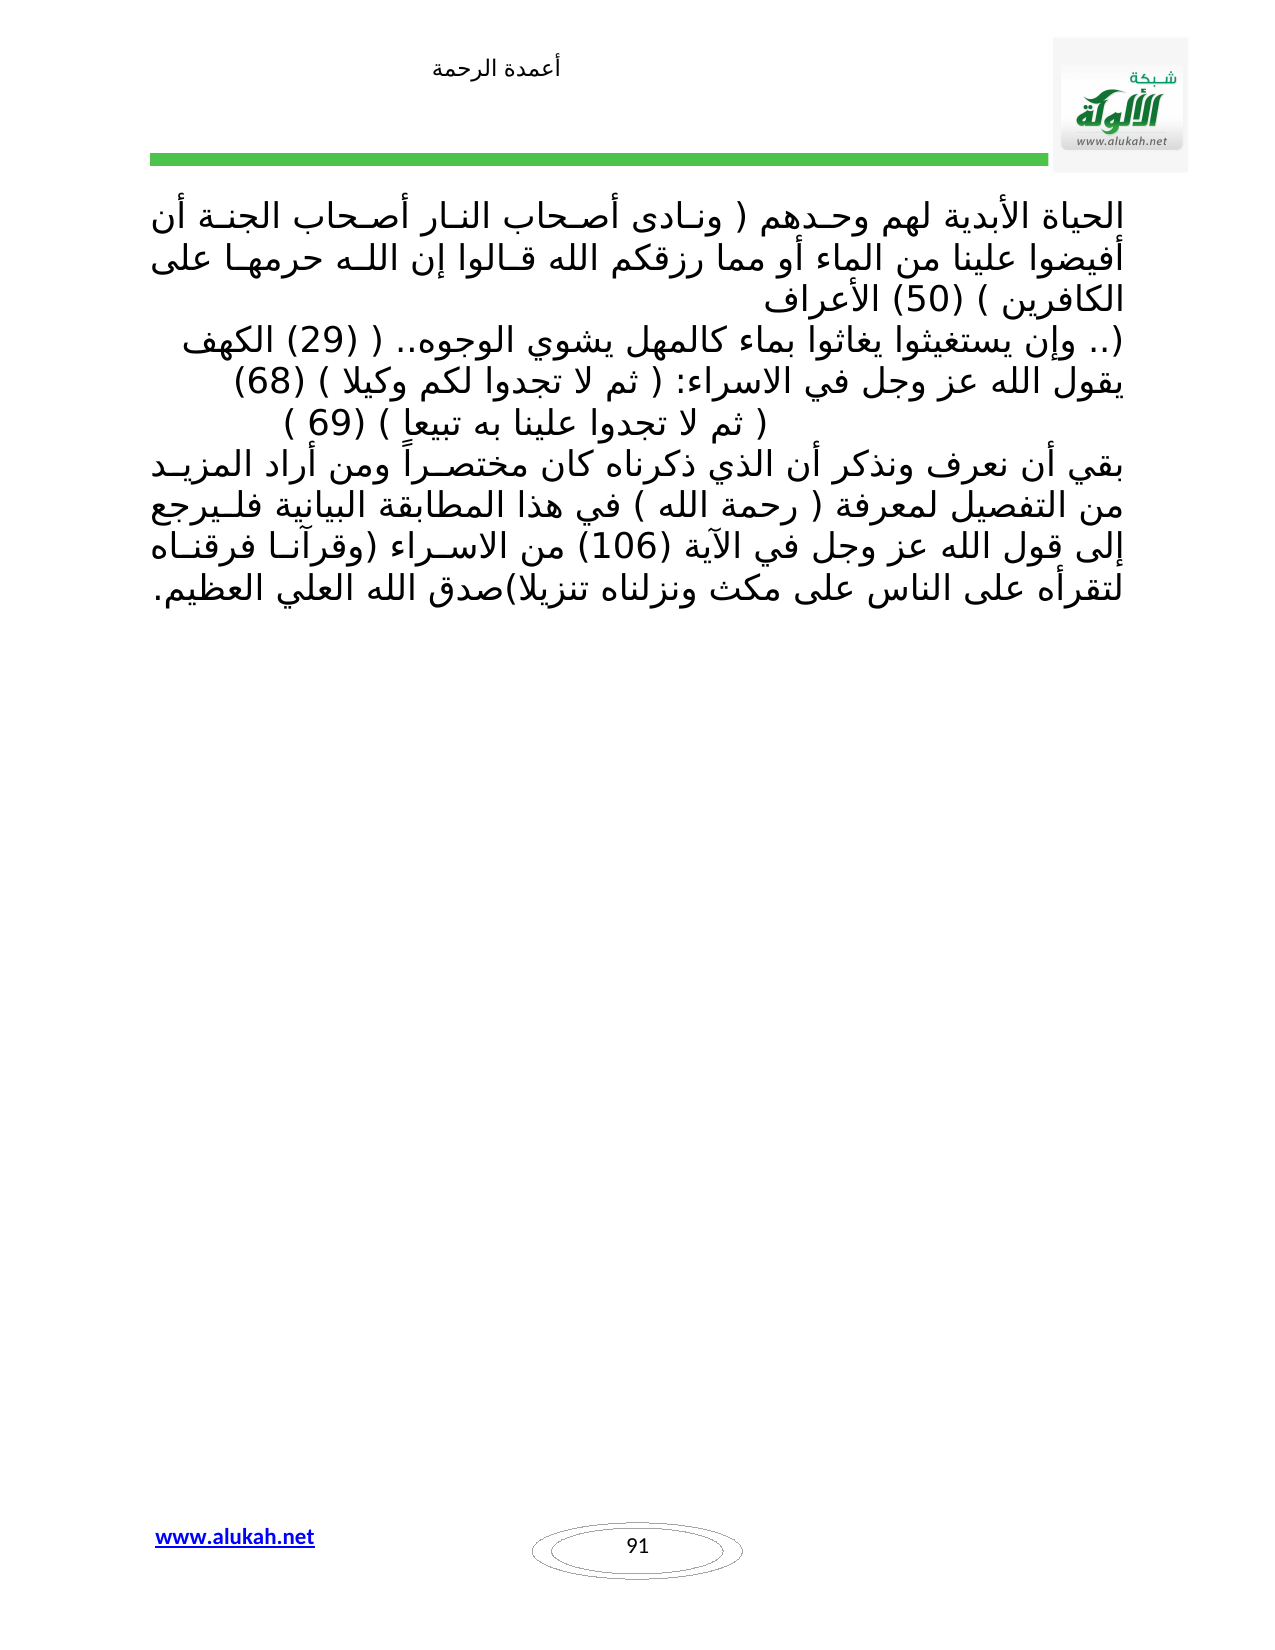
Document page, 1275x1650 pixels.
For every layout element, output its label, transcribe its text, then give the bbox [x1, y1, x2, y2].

text (.. وإن يستغيثوا يغاثوا بماء كالمهل يشوي الوجوه.. ( (29) الكهف [150, 319, 1125, 361]
text يقول الله عز وجل في الاسراء: ( ثم لا تجدوا لكم وكيلا ) (68) [150, 361, 1125, 402]
text بقي أن نعرف ونذكر أن الذي ذكرناه كان مختصراً ومن أراد المزيد من التفصيل لمعرفة ( رحمة الله ) في هذا المطابقة البيانية فليرجع إلى قول الله عز وجل في الآية (106) من الاسراء (وقرآنا فرقناه لتقرأه على الناس على مكث ونزلناه تنزيلا)صدق الله العلي العظيم. [150, 443, 1125, 608]
text ( ثم لا تجدوا علينا به تبيعا ) (69 ) [150, 402, 1125, 443]
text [150, 196, 1125, 319]
